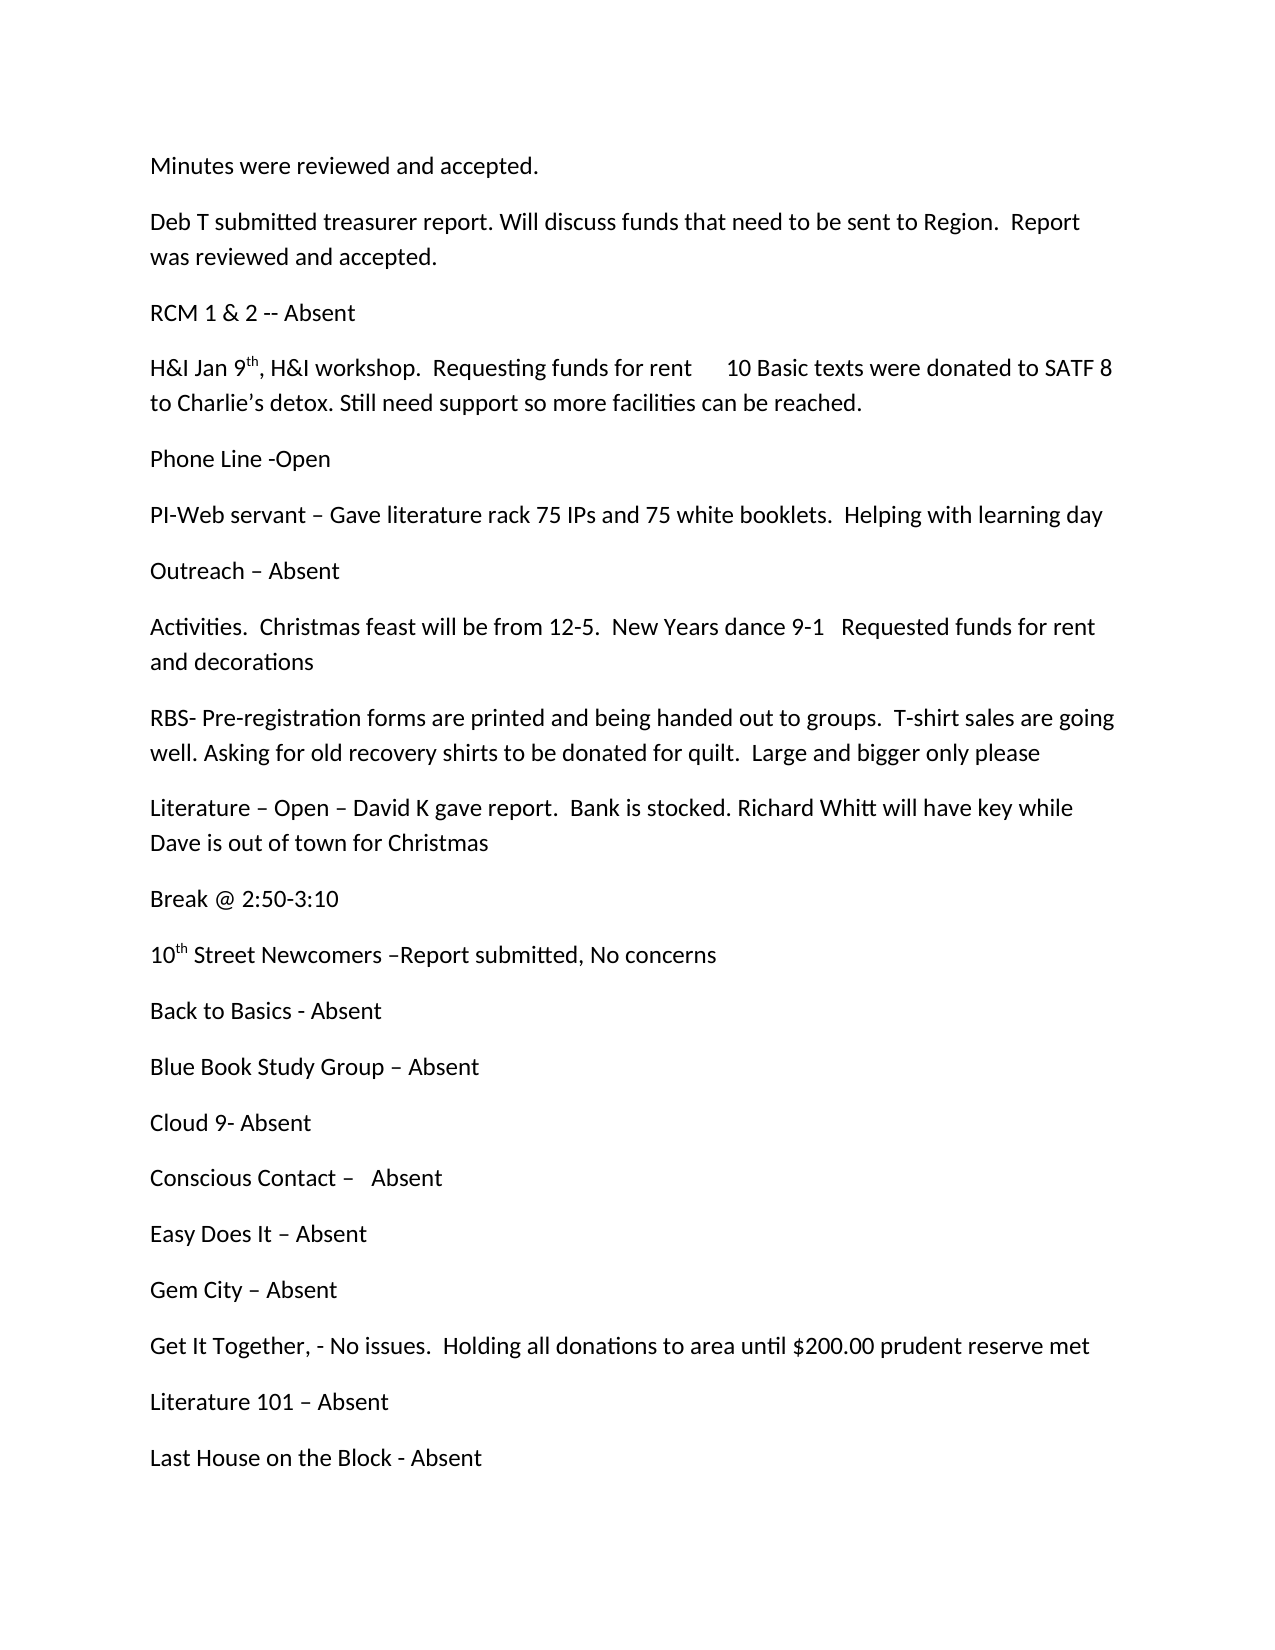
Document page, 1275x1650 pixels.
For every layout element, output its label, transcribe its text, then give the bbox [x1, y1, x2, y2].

text Back to Basics - Absent [150, 995, 1125, 1026]
text Deb T submitted treasurer report. Will discuss funds that need to be sent to Region. Report was reviewed and accepted. [150, 206, 1125, 271]
text Blue Book Study Group – Absent [150, 1051, 1125, 1081]
text Conscious Contact – Absent [150, 1162, 1125, 1193]
text Phone Line -Open [150, 443, 1125, 474]
text Break @ 2:50-3:10 [150, 883, 1125, 914]
text Activities. Christmas feast will be from 12-5. New Years dance 9-1 Requested funds for rent and decorations [150, 611, 1125, 676]
text Easy Does It – Absent [150, 1218, 1125, 1249]
text Literature 101 – Absent [150, 1386, 1125, 1416]
text Get It Together, - No issues. Holding all donations to area until $200.00 prudent reserve met [150, 1330, 1125, 1361]
text H&I Jan 9th, H&I workshop. Requesting funds for rent 10 Basic texts were donated to SATF 8 to Charlie’s detox. Still need support so more facilities can be reached. [150, 352, 1125, 418]
text RCM 1 & 2 -- Absent [150, 297, 1125, 327]
text PI-Web servant – Gave literature rack 75 IPs and 75 white booklets. Helping with learning day [150, 499, 1125, 530]
text Minutes were reviewed and accepted. [150, 150, 1125, 181]
text Cloud 9- Absent [150, 1107, 1125, 1137]
text Outreach – Absent [150, 555, 1125, 586]
text 10th Street Newcomers –Report submitted, No concerns [150, 939, 1125, 970]
text RBS- Pre-registration forms are printed and being handed out to groups. T-shirt sales are going well. Asking for old recovery shirts to be donated for quilt. Large and bigger only please [150, 702, 1125, 767]
text Last House on the Block - Absent [150, 1442, 1125, 1472]
text Literature – Open – David K gave report. Bank is stocked. Richard Whitt will have key while Dave is out of town for Christmas [150, 792, 1125, 858]
text Gem City – Absent [150, 1274, 1125, 1305]
